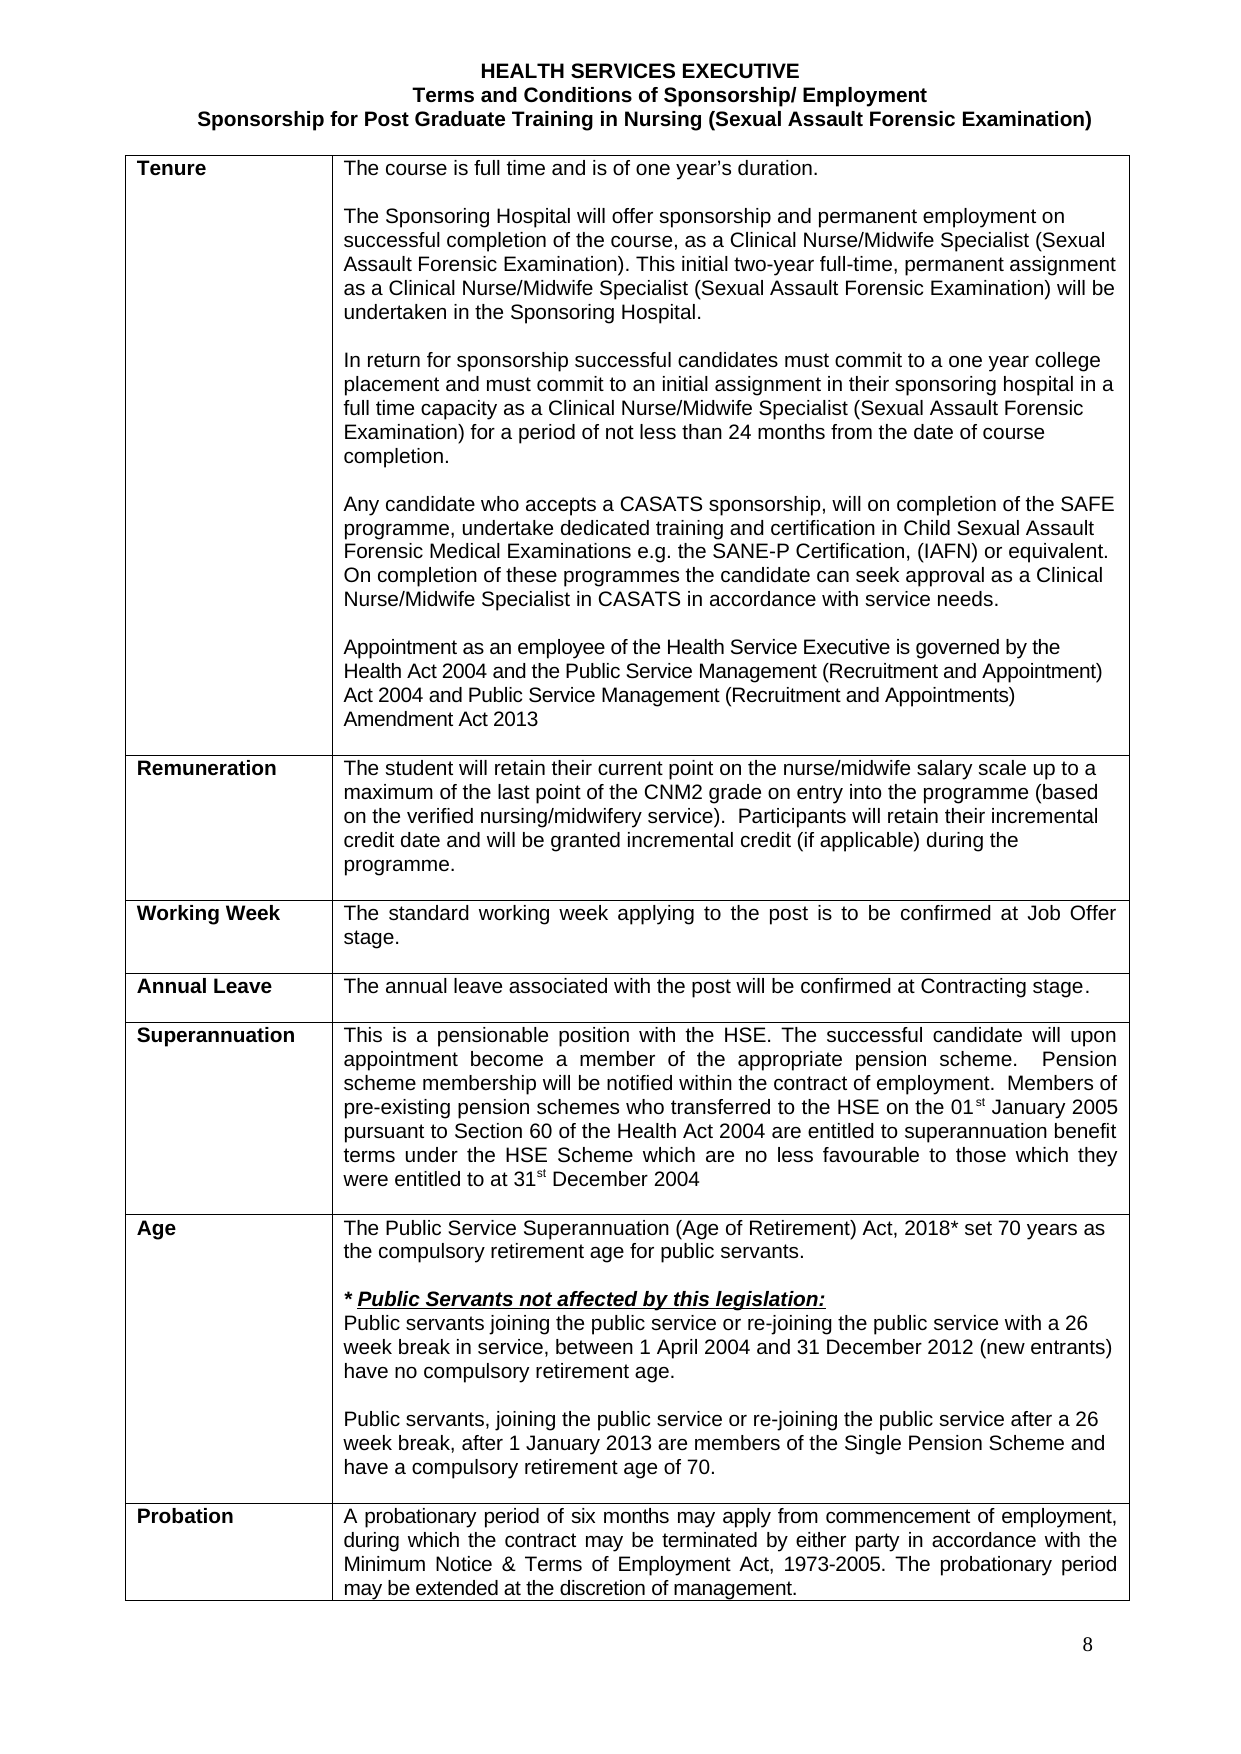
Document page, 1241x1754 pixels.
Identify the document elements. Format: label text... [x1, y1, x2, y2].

table_cell The annual leave associated with the post will be confirmed at Contracting stage. [333, 974, 1129, 1022]
table_header Tenure [126, 156, 332, 755]
table_cell This is a pensionable position with the HSE. The successful candidate will upon appointment become a member of the appropriate pension scheme. Pension scheme membership will be notified within the contract of employment. Members of pre-existing pension schemes who transferred to the HSE on pursuant to Section 60 of the Health Act 2004 are entitled to superannuation benefit terms under the HSE Scheme which are no less favourable to those which they were entitled to at [333, 1023, 1129, 1214]
text Sponsorship for Post Graduate Training in Nursing (Sexual Assault Forensic Examination) [128, 107, 1093, 131]
table_header The course is full time and is of one year’s duration. The Sponsoring Hospital will offer sponsorship and permanent employment on successful completion of the course, as a Clinical Nurse/Midwife Specialist (Sexual Assault Forensic Examination). This initial two-year full-time, permanent assignment as a Clinical Nurse/Midwife Specialist (Sexual Assault Forensic Examination) will be undertaken in the Sponsoring Hospital. In return for sponsorship successful candidates must commit to a one year college placement and must commit to an initial assignment in their sponsoring hospital in a full time capacity as a Clinical Nurse/Midwife Specialist (Sexual Assault Forensic Examination) for a period of not less than 24 months from the date of course completion. Any candidate who accepts a CASATS sponsorship, will on completion of the SAFE programme, undertake dedicated training and certification in Child Sexual Assault Forensic Medical Examinations e.g. the SANE-P Certification, (IAFN) or equivalent. On completion of these programmes the candidate can seek approval as a Clinical Nurse/Midwife Specialist in CASATS in accordance with service needs. Appointment as an employee of the Health Service Executive is governed by the Health Act 2004 and the Public Service Management (Recruitment and Appointment) Act 2004 and Public Service Management (Recruitment and Appointments) Amendment Act 2013 [333, 156, 1129, 755]
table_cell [333, 1504, 1129, 1600]
table_cell The standard working week applying to the post is to be confirmed at Job Offer stage. [333, 901, 1129, 973]
table_cell Superannuation [126, 1023, 332, 1214]
table_cell The Public Service Superannuation (Age of Retirement) Act, 2018* set 70 years as the compulsory retirement age for public servants. * Public Servants not affected by this legislation: Public servants joining the public service or re-joining the public service with a 26 week break in service, between 1 April 2004 and 31 December 2012 (new entrants) have no compulsory retirement age. Public servants, joining the public service or re-joining the public service after a 26 week break, after 1 January 2013 are members of the Single Pension Scheme and have a compulsory retirement age of 70. [333, 1215, 1129, 1503]
table_cell Remuneration [126, 756, 332, 900]
text Terms and Conditions of Sponsorship/ Employment [375, 83, 1093, 107]
table_cell Age [126, 1215, 332, 1503]
table_cell The student will retain their current point on the nurse/midwife salary scale up to a maximum of the last point of the CNM2 grade on entry into the programme (based on the verified nursing/midwifery service). Participants will retain their incremental credit date and will be granted incremental credit (if applicable) during the programme. [333, 756, 1129, 900]
table_cell Probation [126, 1504, 332, 1600]
table_cell Working Week [126, 901, 332, 973]
text HEALTH SERVICES EXECUTIVE [187, 59, 1093, 83]
table_cell Annual Leave [126, 974, 332, 1022]
